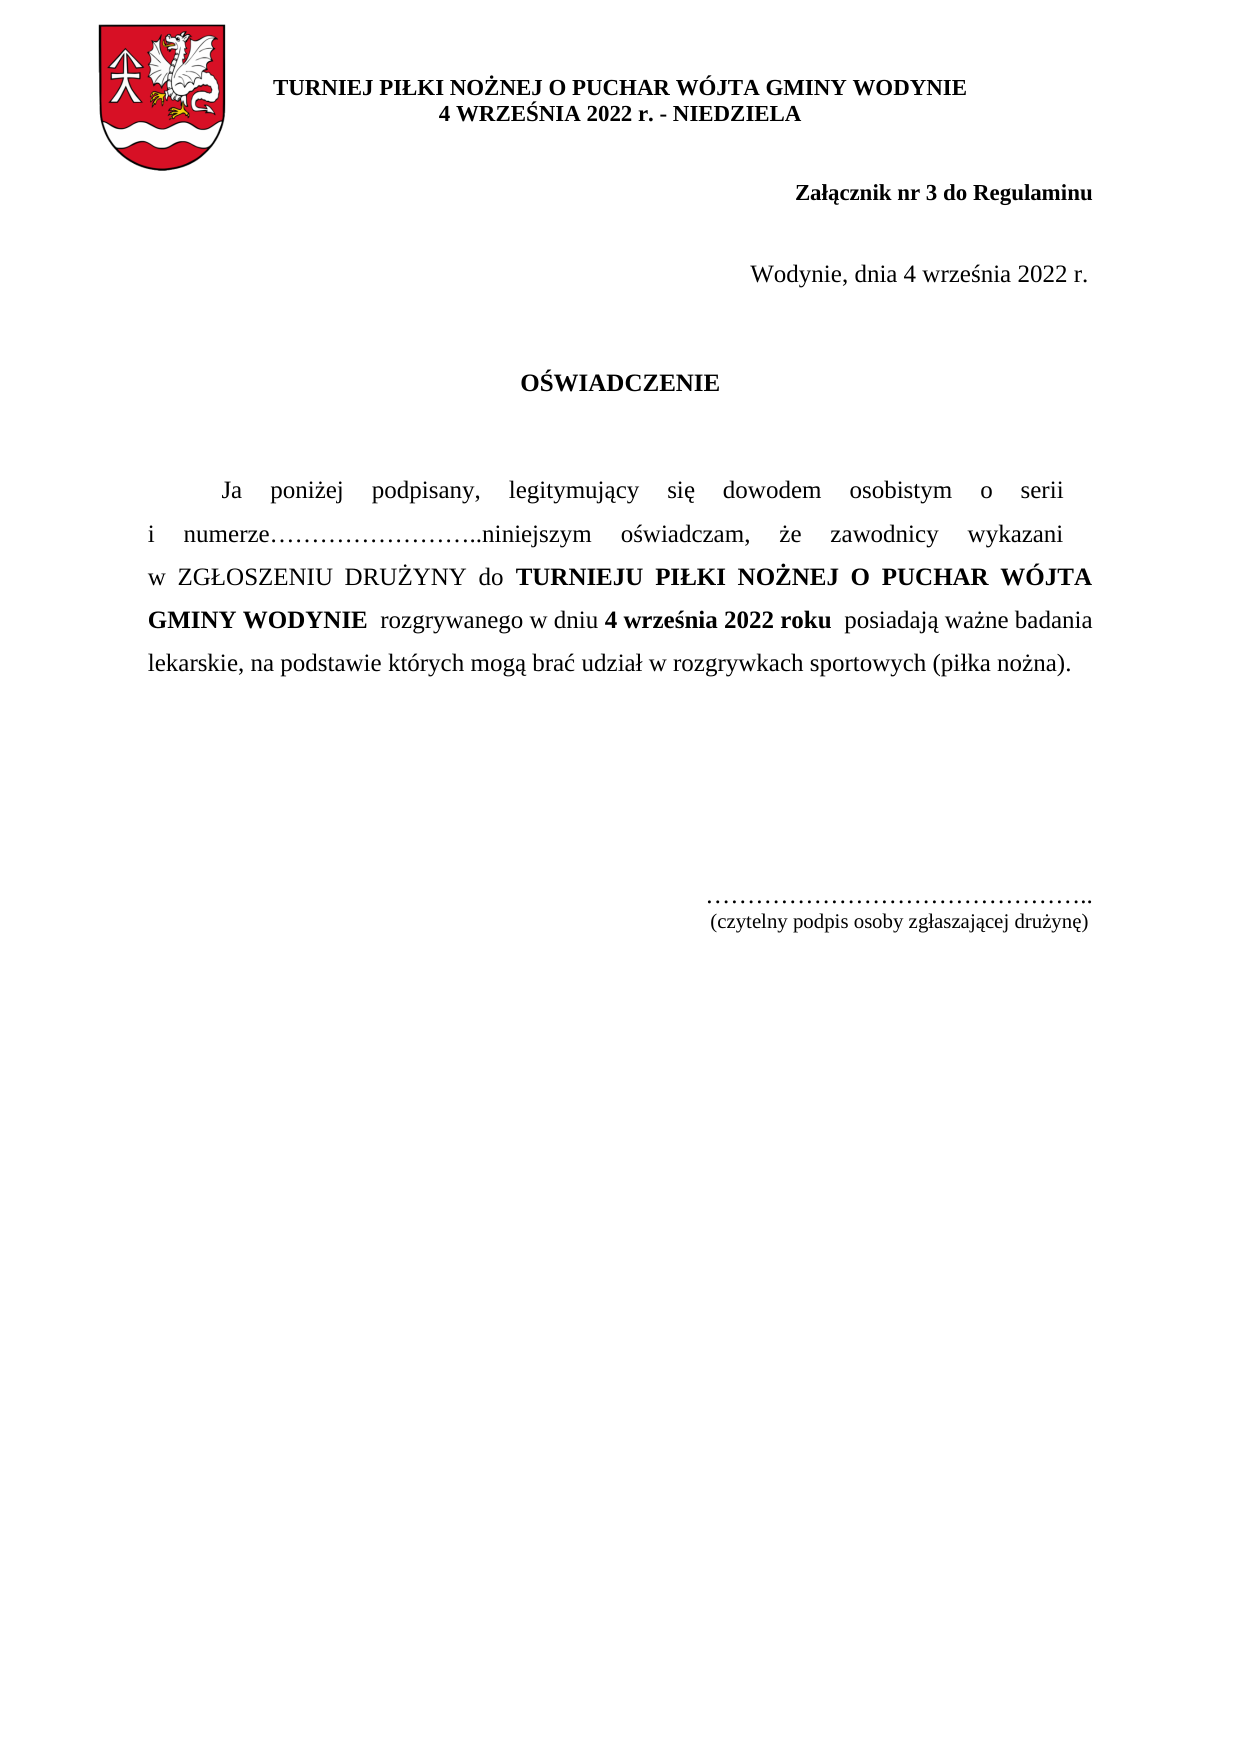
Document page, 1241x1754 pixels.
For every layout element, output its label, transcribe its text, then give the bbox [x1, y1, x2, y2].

text Załącznik nr 3 do Regulaminu [148, 179, 1093, 206]
text (czytelny podpis osoby zgłaszającej drużynę) [148, 909, 1093, 933]
picture [92, 20, 234, 177]
text OŚWIADCZENIE [148, 368, 1093, 397]
text Wodynie, dnia 4 września 2022 r. [148, 259, 1093, 288]
text ……………………………………….. [148, 852, 1093, 909]
text Ja poniżej podpisany, legitymujący się dowodem osobistym o serii i numerze……………………..niniejszym oświadczam, że zawodnicy wykazani w ZGŁOSZENIU DRUŻYNY do TURNIEJU PIŁKI NOŻNEJ O PUCHAR WÓJTA GMINY WODYNIE rozgrywanego w dniu 4 września 2022 roku posiadają ważne badania lekarskie, na podstawie których mogą brać udział w rozgrywkach sportowych (piłka nożna). [148, 476, 1093, 677]
